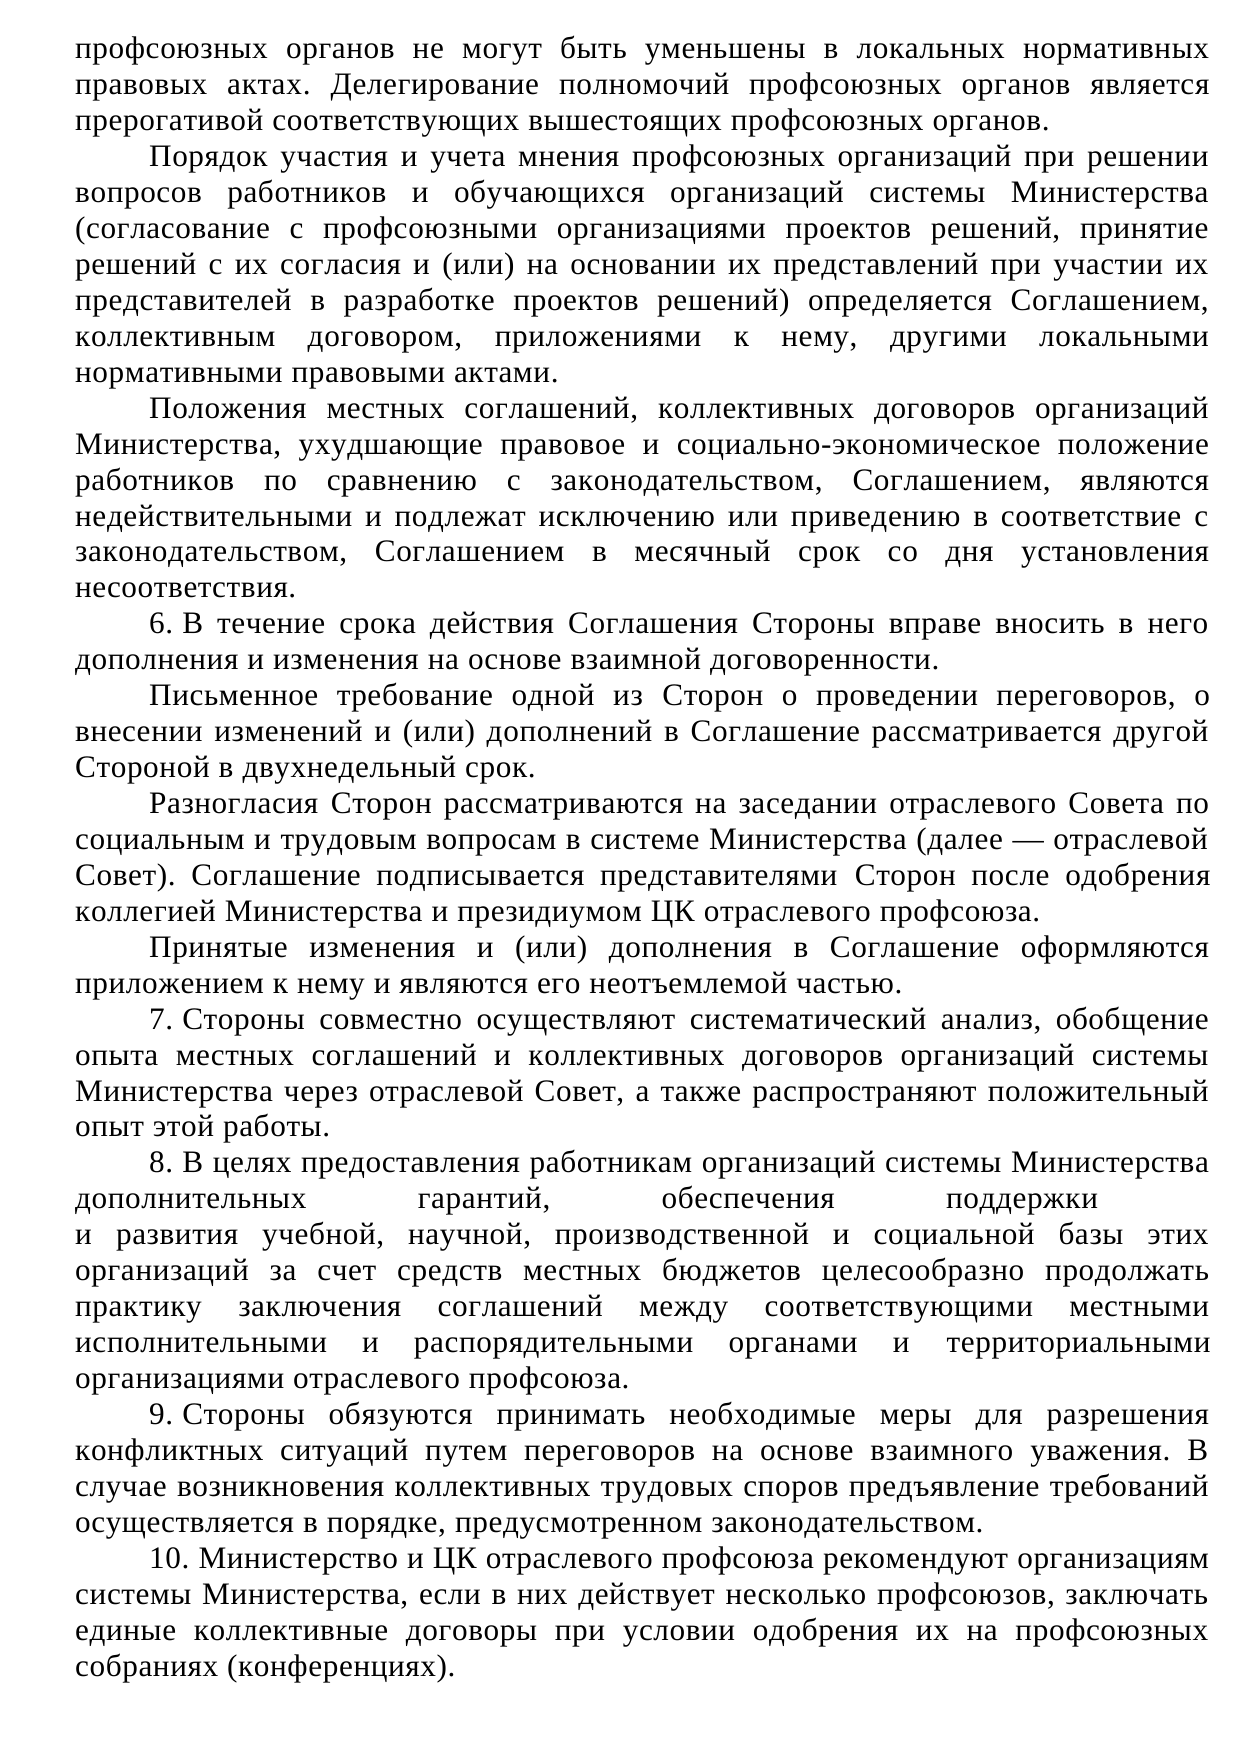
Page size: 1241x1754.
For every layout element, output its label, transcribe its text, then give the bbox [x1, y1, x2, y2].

text Принятые изменения и (или) дополнения в Соглашение оформляются приложением к нему и являются его неотъемлемой частью. [75, 928, 1211, 1000]
text 7. Стороны совместно осуществляют систематический анализ, обобщение опыта местных соглашений и коллективных договоров организаций системы Министерства через отраслевой Совет, а также распространяют положительный опыт этой работы. [75, 1000, 1211, 1144]
text 9. Стороны обязуются принимать необходимые меры для разрешения конфликтных ситуаций путем переговоров на основе взаимного уважения. В случае возникновения коллективных трудовых споров предъявление требований осуществляется в порядке, предусмотренном законодательством. [75, 1395, 1211, 1539]
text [75, 29, 1211, 137]
text 8. В целях предоставления работникам организаций системы Министерства дополнительных гарантий, обеспечения поддержки и развития учебной, научной, производственной и социальной базы этих организаций за счет средств местных бюджетов целесообразно продолжать практику заключения соглашений между соответствующими местными исполнительными и распорядительными органами и территориальными организациями отраслевого профсоюза. [75, 1144, 1211, 1395]
text 10. Министерство и ЦК отраслевого профсоюза рекомендуют организациям системы Министерства, если в них действует несколько профсоюзов, заключать единые коллективные договоры при условии одобрения их на профсоюзных собраниях (конференциях). [75, 1539, 1211, 1683]
text Письменное требование одной из сторон о проведении переговоров, о внесении изменений и (или) дополнений в Соглашение рассматривается другой стороной в двухнедельный срок. [75, 676, 1211, 784]
text Порядок участия и учета мнения профсоюзных организаций при решении вопросов работников и обучающихся организаций системы Министерства (согласование с профсоюзными организациями проектов решений, принятие решений с их согласия и (или) на основании их представлений при участии их представителей в разработке проектов решений) определяется Соглашением, коллективным договором, приложениями к нему, другими локальными нормативными правовыми актами. [75, 137, 1211, 389]
text Положения местных соглашений, коллективных договоров организаций Министерства, ухудшающие правовое и социально-экономическое положение работников по сравнению с законодательством, Соглашением, являются недействительными и подлежат исключению или приведению в соответствие с законодательством, Соглашением в месячный срок со дня установления несоответствия. [75, 389, 1211, 604]
text Разногласия сторон рассматриваются на заседании отраслевого Совета по социальным и трудовым вопросам в системе Министерства (далее — отраслевой Совет). Соглашение подписывается представителями сторон после одобрения коллегией Министерства и президиумом ЦК отраслевого профсоюза. [75, 784, 1211, 928]
text 6. В течение срока действия Соглашения Стороны вправе вносить в него дополнения и изменения на основе взаимной договоренности. [75, 604, 1211, 676]
